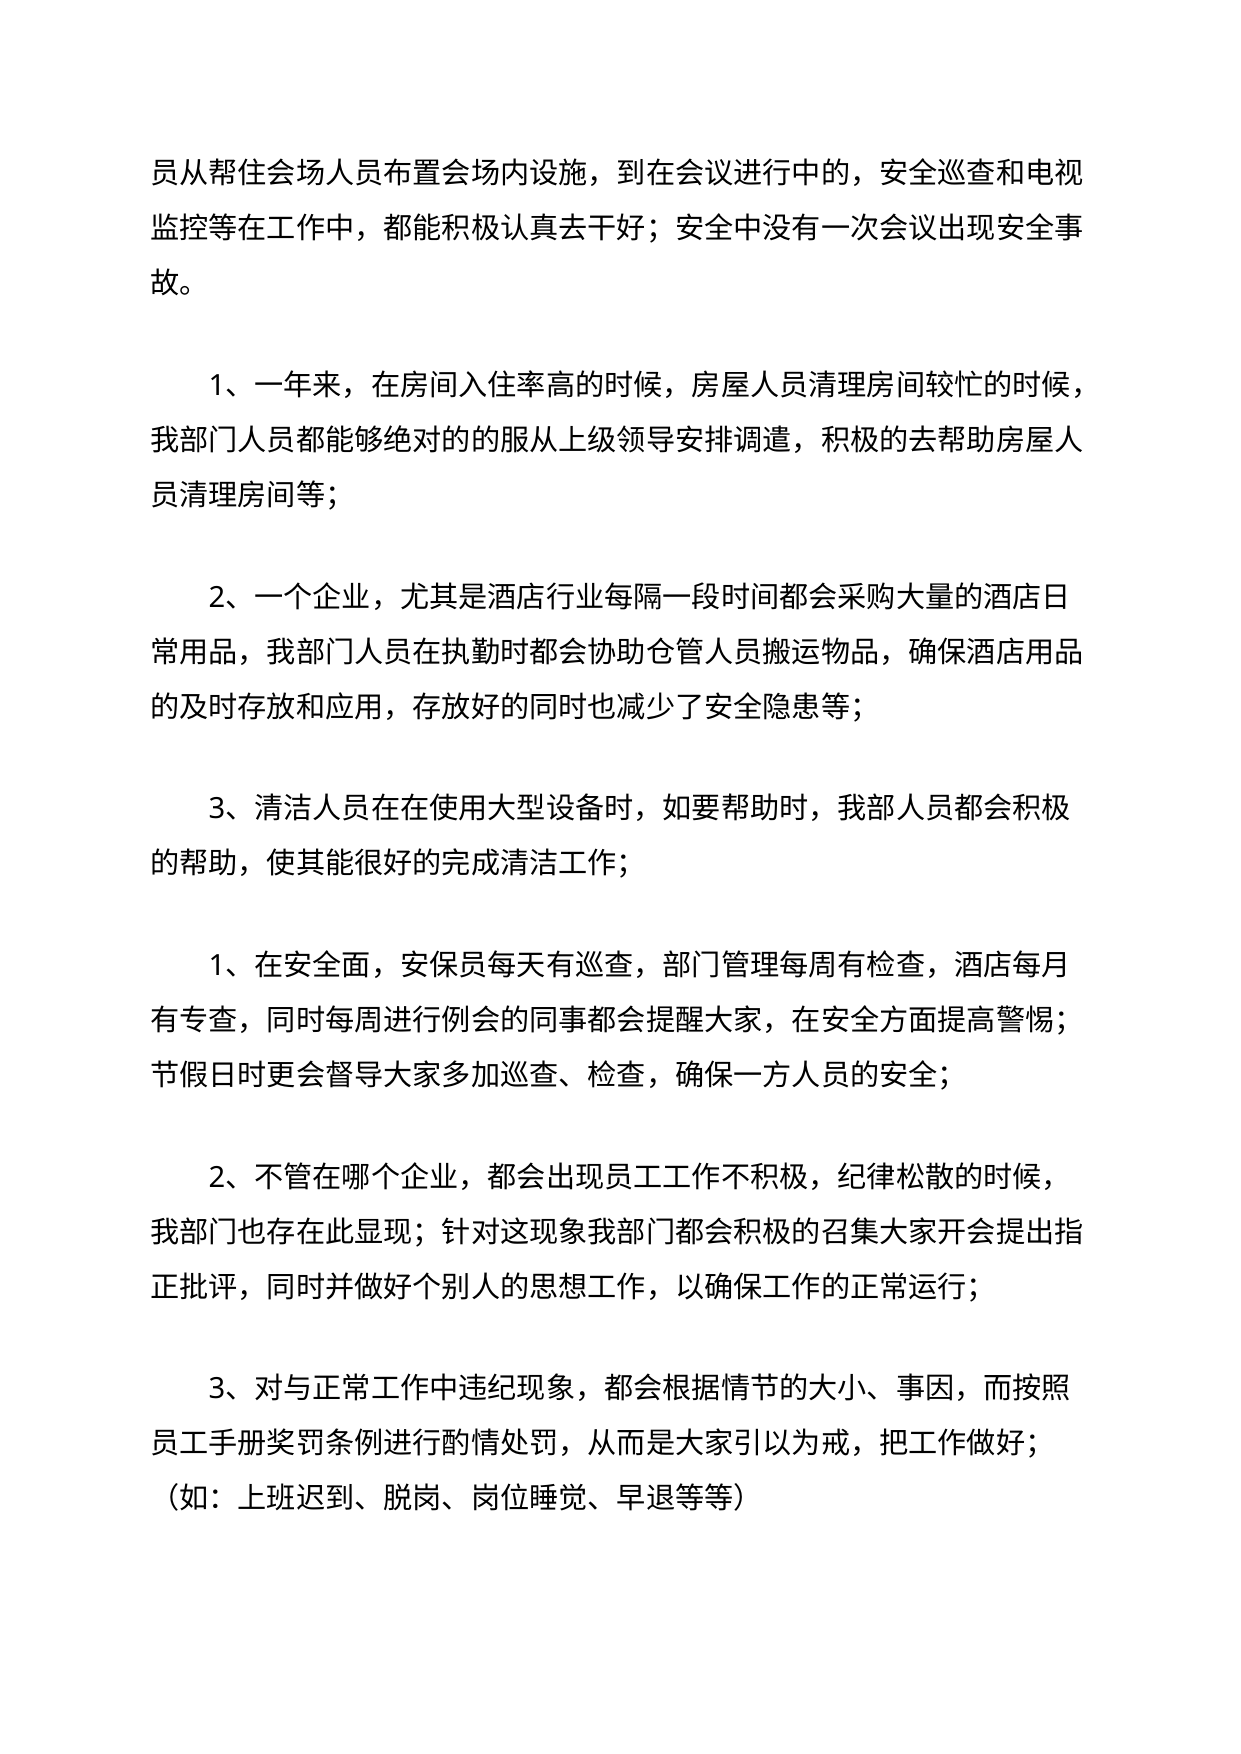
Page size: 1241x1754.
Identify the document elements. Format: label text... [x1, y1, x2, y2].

text 2、不管在哪个企业，都会出现员工工作不积极，纪律松散的时候，我部门也存在此显现；针对这现象我部门都会积极的召集大家开会提出指正批评，同时并做好个别人的思想工作，以确保工作的正常运行； [150, 1153, 1090, 1306]
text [150, 150, 1090, 302]
text 3、清洁人员在在使用大型设备时，如要帮助时，我部人员都会积极的帮助，使其能很好的完成清洁工作； [150, 785, 1090, 882]
text 3、对与正常工作中违纪现象，都会根据情节的大小、事因，而按照员工手册奖罚条例进行酌情处罚，从而是大家引以为戒，把工作做好；（如：上班迟到、脱岗、岗位睡觉、早退等等） [150, 1365, 1090, 1517]
text 2、一个企业，尤其是酒店行业每隔一段时间都会采购大量的酒店日常用品，我部门人员在执勤时都会协助仓管人员搬运物品，确保酒店用品的及时存放和应用，存放好的同时也减少了安全隐患等； [150, 573, 1090, 725]
text 1、在安全面，安保员每天有巡查，部门管理每周有检查，酒店每月有专查，同时每周进行例会的同事都会提醒大家，在安全方面提高警惕；节假日时更会督导大家多加巡查、检查，确保一方人员的安全； [150, 942, 1090, 1094]
text 1、一年来，在房间入住率高的时候，房屋人员清理房间较忙的时候，我部门人员都能够绝对的的服从上级领导安排调遣，积极的去帮助房屋人员清理房间等； [150, 362, 1090, 514]
